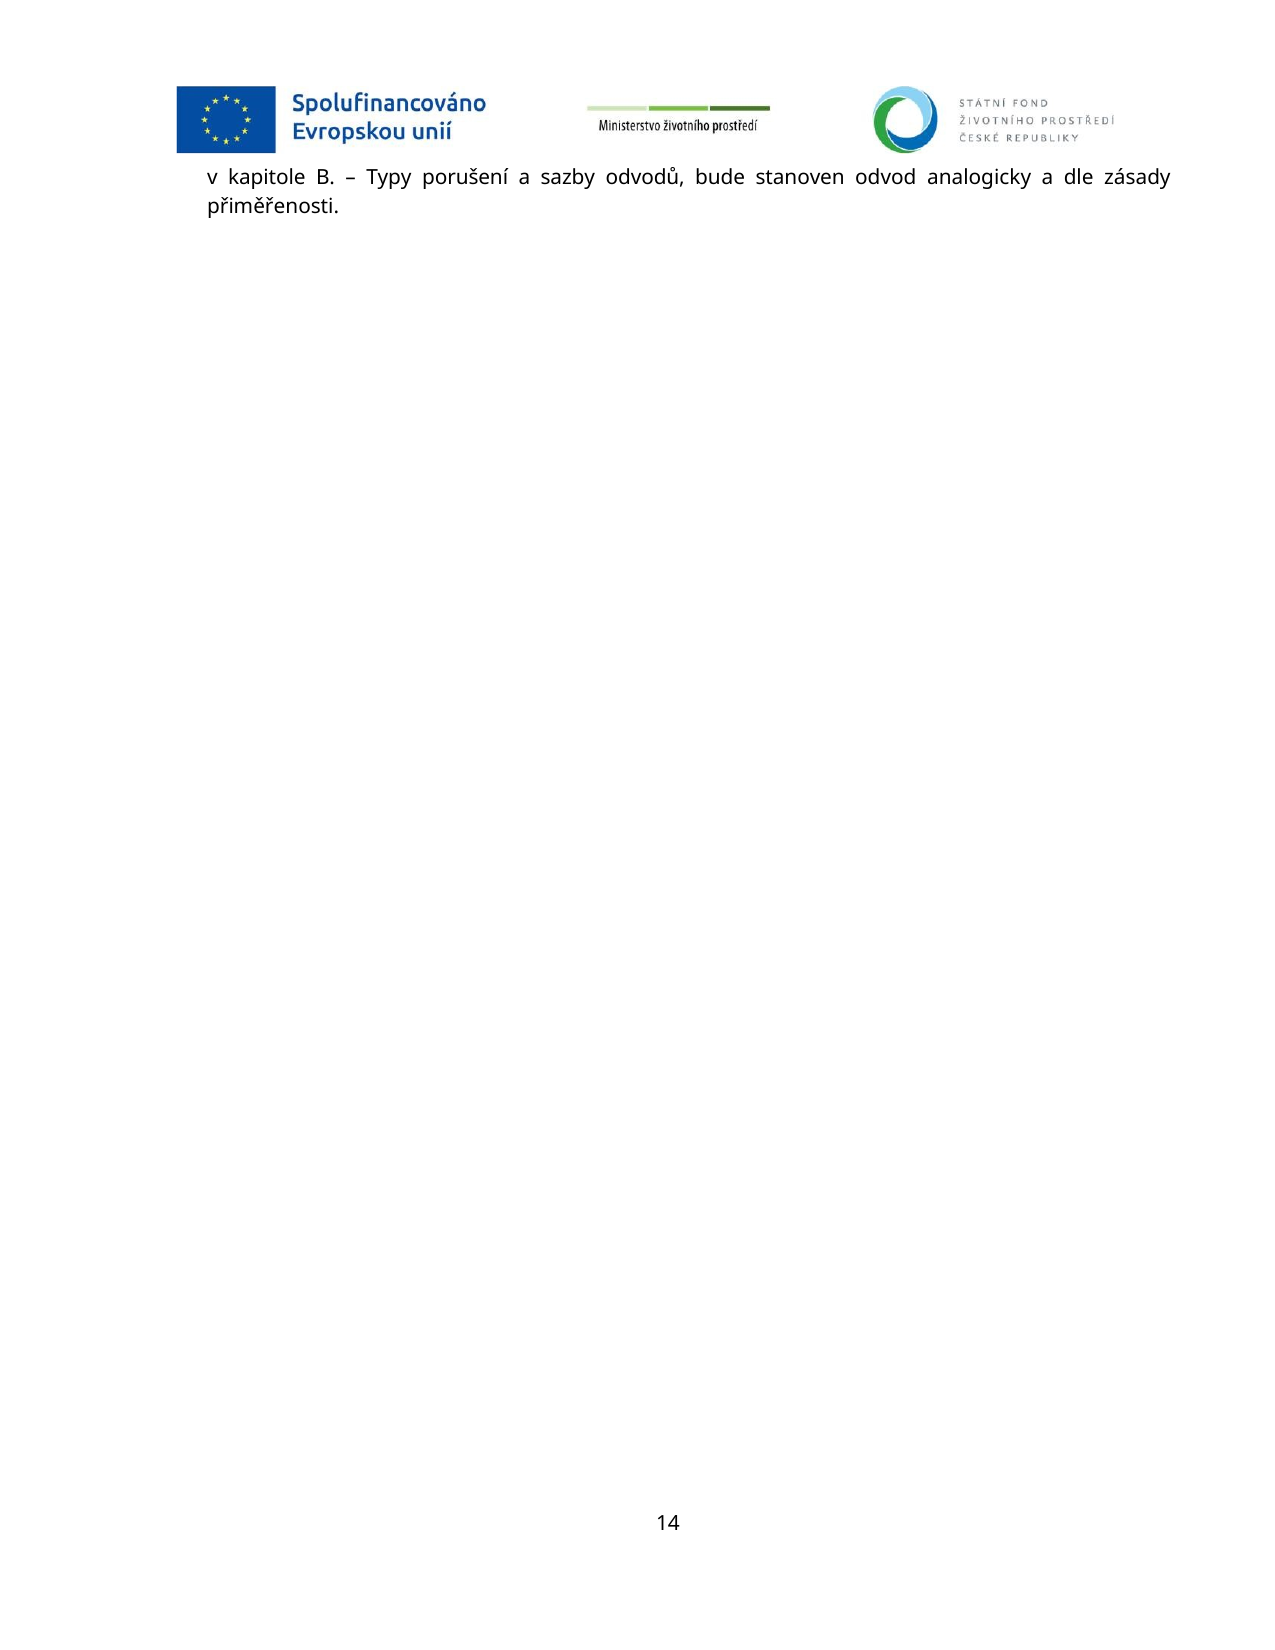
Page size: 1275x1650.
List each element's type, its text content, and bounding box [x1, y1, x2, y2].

text v kapitole B. – Typy porušení a sazby odvodů, bude stanoven odvod analogicky a dle zásady přiměřenosti. [207, 162, 1171, 219]
picture [176, 86, 1114, 154]
